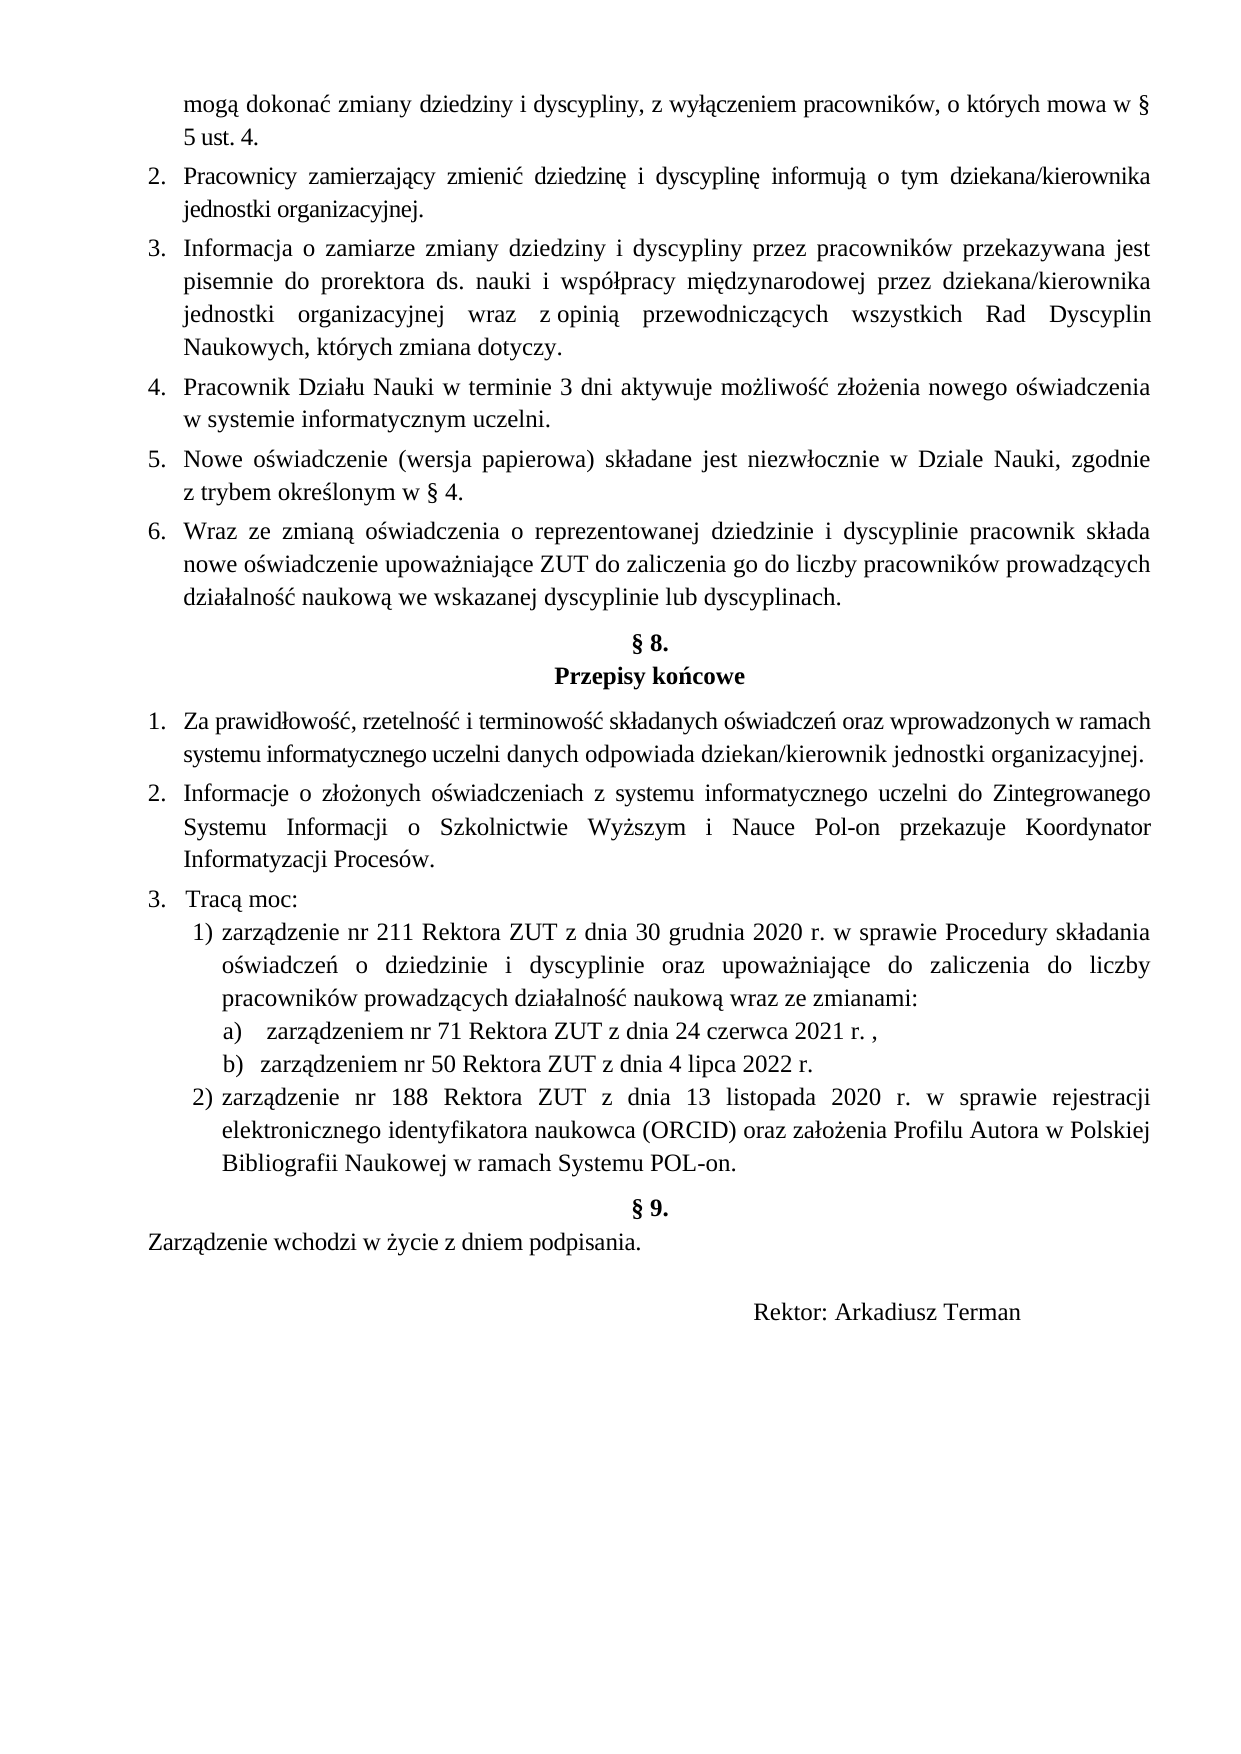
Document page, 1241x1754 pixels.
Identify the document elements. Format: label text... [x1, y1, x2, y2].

list zarządzeniem nr 50 Rektora ZUT z dnia 4 lipca 2022 r. [223, 1049, 1152, 1078]
list Nowe oświadczenie (wersja papierowa) składane jest niezwłocznie w Dziale Nauki, zgodnie z trybem określonym w § 4. [148, 444, 1152, 506]
list Pracownik Działu Nauki w terminie 3 dni aktywuje możliwość złożenia nowego oświadczenia w systemie informatycznym uczelni. [148, 372, 1152, 433]
list Rektor: Arkadiusz Terman [753, 1297, 1152, 1326]
list zarządzeniem nr 71 Rektora ZUT z dnia 24 czerwca 2021 r. , [223, 1016, 1152, 1045]
list Wraz ze zmianą oświadczenia o reprezentowanej dziedzinie i dyscyplinie pracownik składa nowe oświadczenie upoważniające ZUT do zaliczenia go do liczby pracowników prowadzących działalność naukową we wskazanej dyscyplinie lub dyscyplinach. [148, 516, 1152, 611]
list Za prawidłowość, rzetelność i terminowość składanych oświadczeń oraz wprowadzonych w ramach systemu informatycznego uczelni danych odpowiada dziekan/kierownik jednostki organizacyjnej. [148, 706, 1152, 768]
subtitle § 9. [148, 1193, 1152, 1222]
list Tracą moc: [148, 884, 1152, 913]
subtitle § 8. Przepisy końcowe [148, 628, 1152, 689]
list Pracownicy zamierzający zmienić dziedzinę i dyscyplinę informują o tym dziekana/kierownika jednostki organizacyjnej. [148, 161, 1152, 223]
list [148, 89, 1152, 150]
list Informacja o zamiarze zmiany dziedziny i dyscypliny przez pracowników przekazywana jest pisemnie do prorektora ds. nauki i współpracy międzynarodowej przez dziekana/kierownika jednostki organizacyjnej wraz z opinią przewodniczących wszystkich Rad Dyscyplin Naukowych, których zmiana dotyczy. [148, 233, 1152, 361]
text Zarządzenie wchodzi w życie z dniem podpisania. [148, 1227, 1152, 1255]
list zarządzenie nr 188 Rektora ZUT z dnia 13 listopada 2020 r. w sprawie rejestracji elektronicznego identyfikatora naukowca (ORCID) oraz założenia Profilu Autora w Polskiej Bibliografii Naukowej w ramach Systemu POL-on. [192, 1082, 1152, 1177]
list Informacje o złożonych oświadczeniach z systemu informatycznego uczelni do Zintegrowanego Systemu Informacji o Szkolnictwie Wyższym i Nauce Pol-on przekazuje Koordynator Informatyzacji Procesów. [148, 778, 1152, 873]
list zarządzenie nr 211 Rektora ZUT z dnia 30 grudnia 2020 r. w sprawie Procedury składania oświadczeń o dziedzinie i dyscyplinie oraz upoważniające do zaliczenia do liczby pracowników prowadzących działalność naukową wraz ze zmianami: [192, 917, 1152, 1012]
